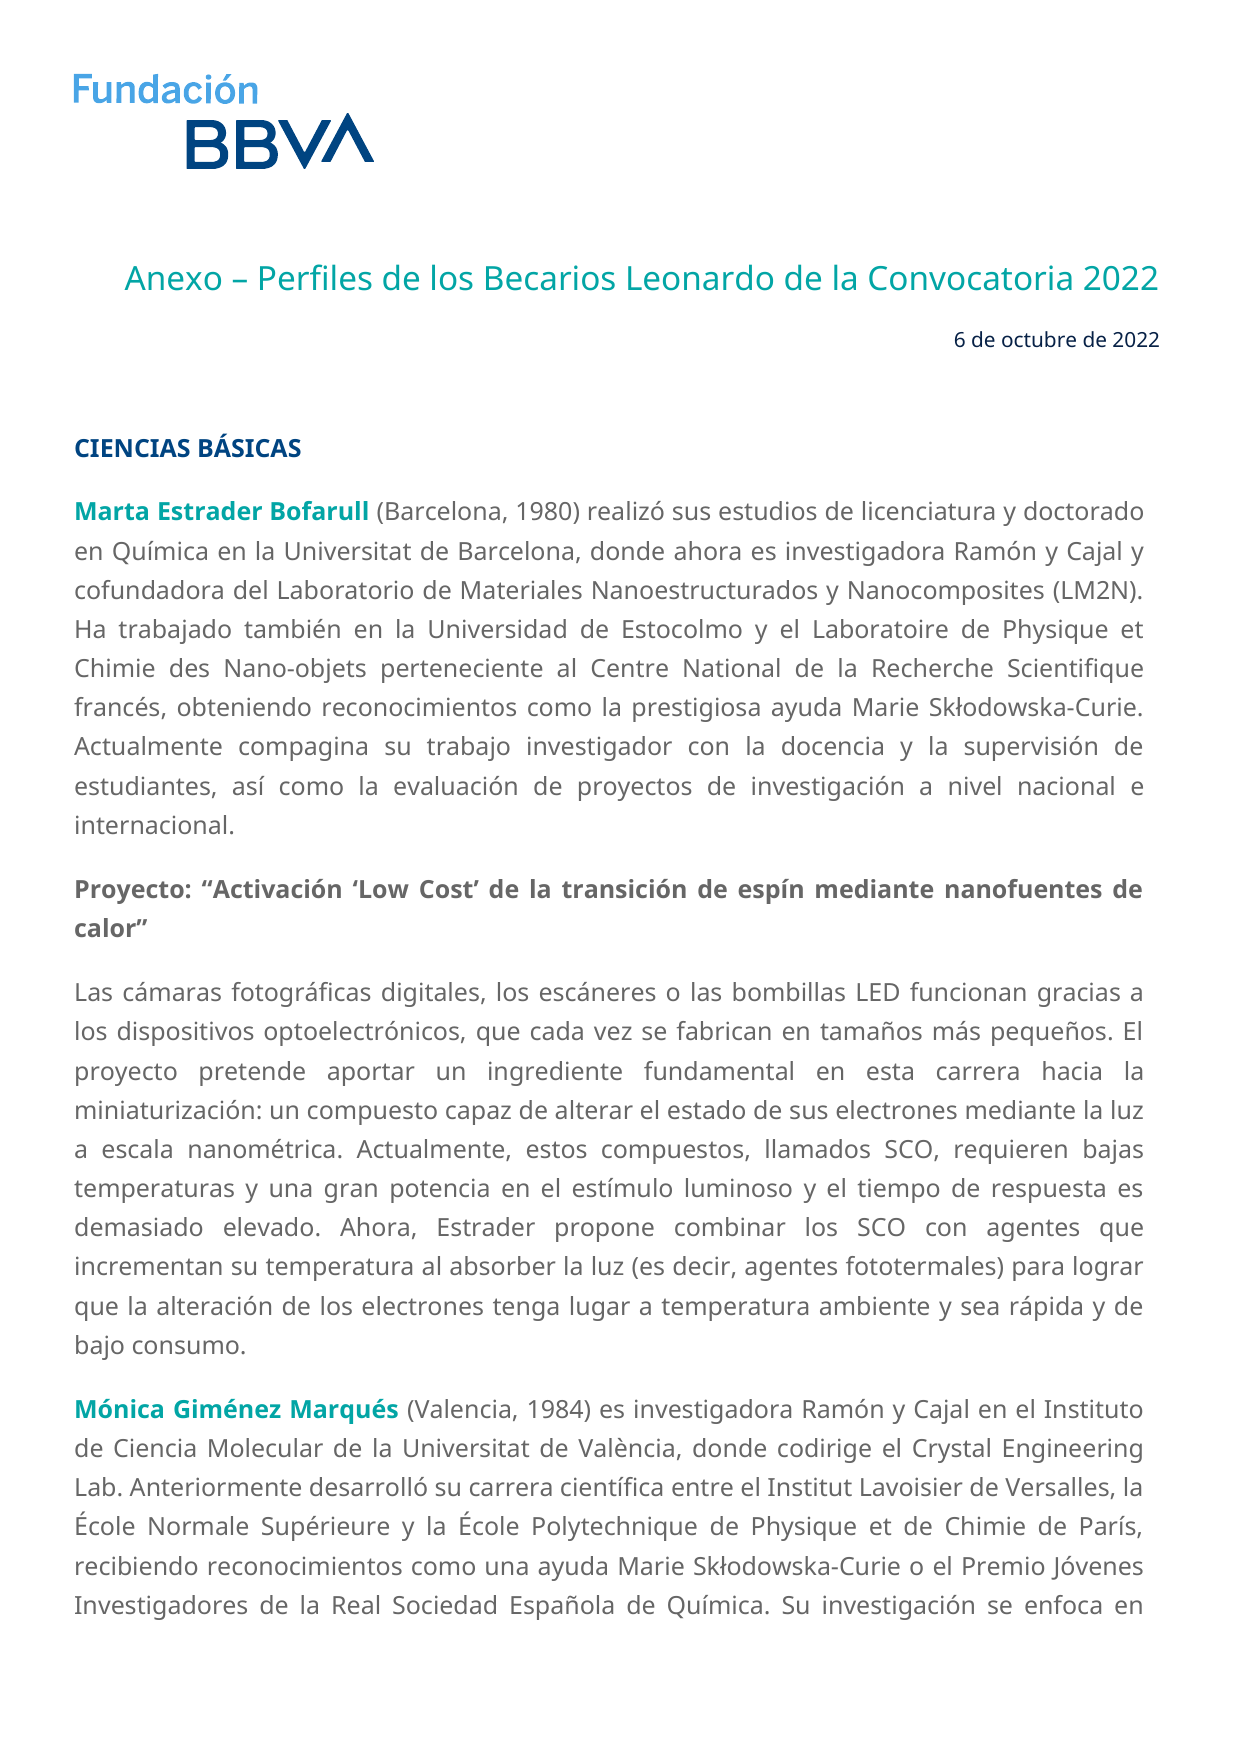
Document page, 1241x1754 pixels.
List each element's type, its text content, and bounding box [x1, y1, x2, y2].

text Marta Estrader Bofarull (Barcelona, 1980) realizó sus estudios de licenciatura y doctorado en Química en la Universitat de Barcelona, donde ahora es investigadora Ramón y Cajal y cofundadora del Laboratorio de Materiales Nanoestructurados y Nanocomposites (LM2N). Ha trabajado también en la Universidad de Estocolmo y el Laboratoire de Physique et Chimie des Nano-objets perteneciente al Centre National de la Recherche Scientifique francés, obteniendo reconocimientos como la prestigiosa ayuda Marie Skłodowska-Curie. Actualmente compagina su trabajo investigador con la docencia y la supervisión de estudiantes, así como la evaluación de proyectos de investigación a nivel nacional e internacional. [74, 494, 1145, 841]
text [74, 1392, 1145, 1621]
text CIENCIAS BÁSICAS [74, 431, 1145, 465]
text Proyecto: “Activación ‘Low Cost’ de la transición de espín mediante nanofuentes de calor” [74, 872, 1145, 945]
text Las cámaras fotográficas digitales, los escáneres o las bombillas LED funcionan gracias a los dispositivos optoelectrónicos, que cada vez se fabrican en tamaños más pequeños. El proyecto pretende aportar un ingrediente fundamental en esta carrera hacia la miniaturización: un compuesto capaz de alterar el estado de sus electrones mediante la luz a escala nanométrica. Actualmente, estos compuestos, llamados SCO, requieren bajas temperaturas y una gran potencia en el estímulo luminoso y el tiempo de respuesta es demasiado elevado. Ahora, Estrader propone combinar los SCO con agentes que incrementan su temperatura al absorber la luz (es decir, agentes fototermales) para lograr que la alteración de los electrones tenga lugar a temperatura ambiente y sea rápida y de bajo consumo. [74, 975, 1145, 1361]
